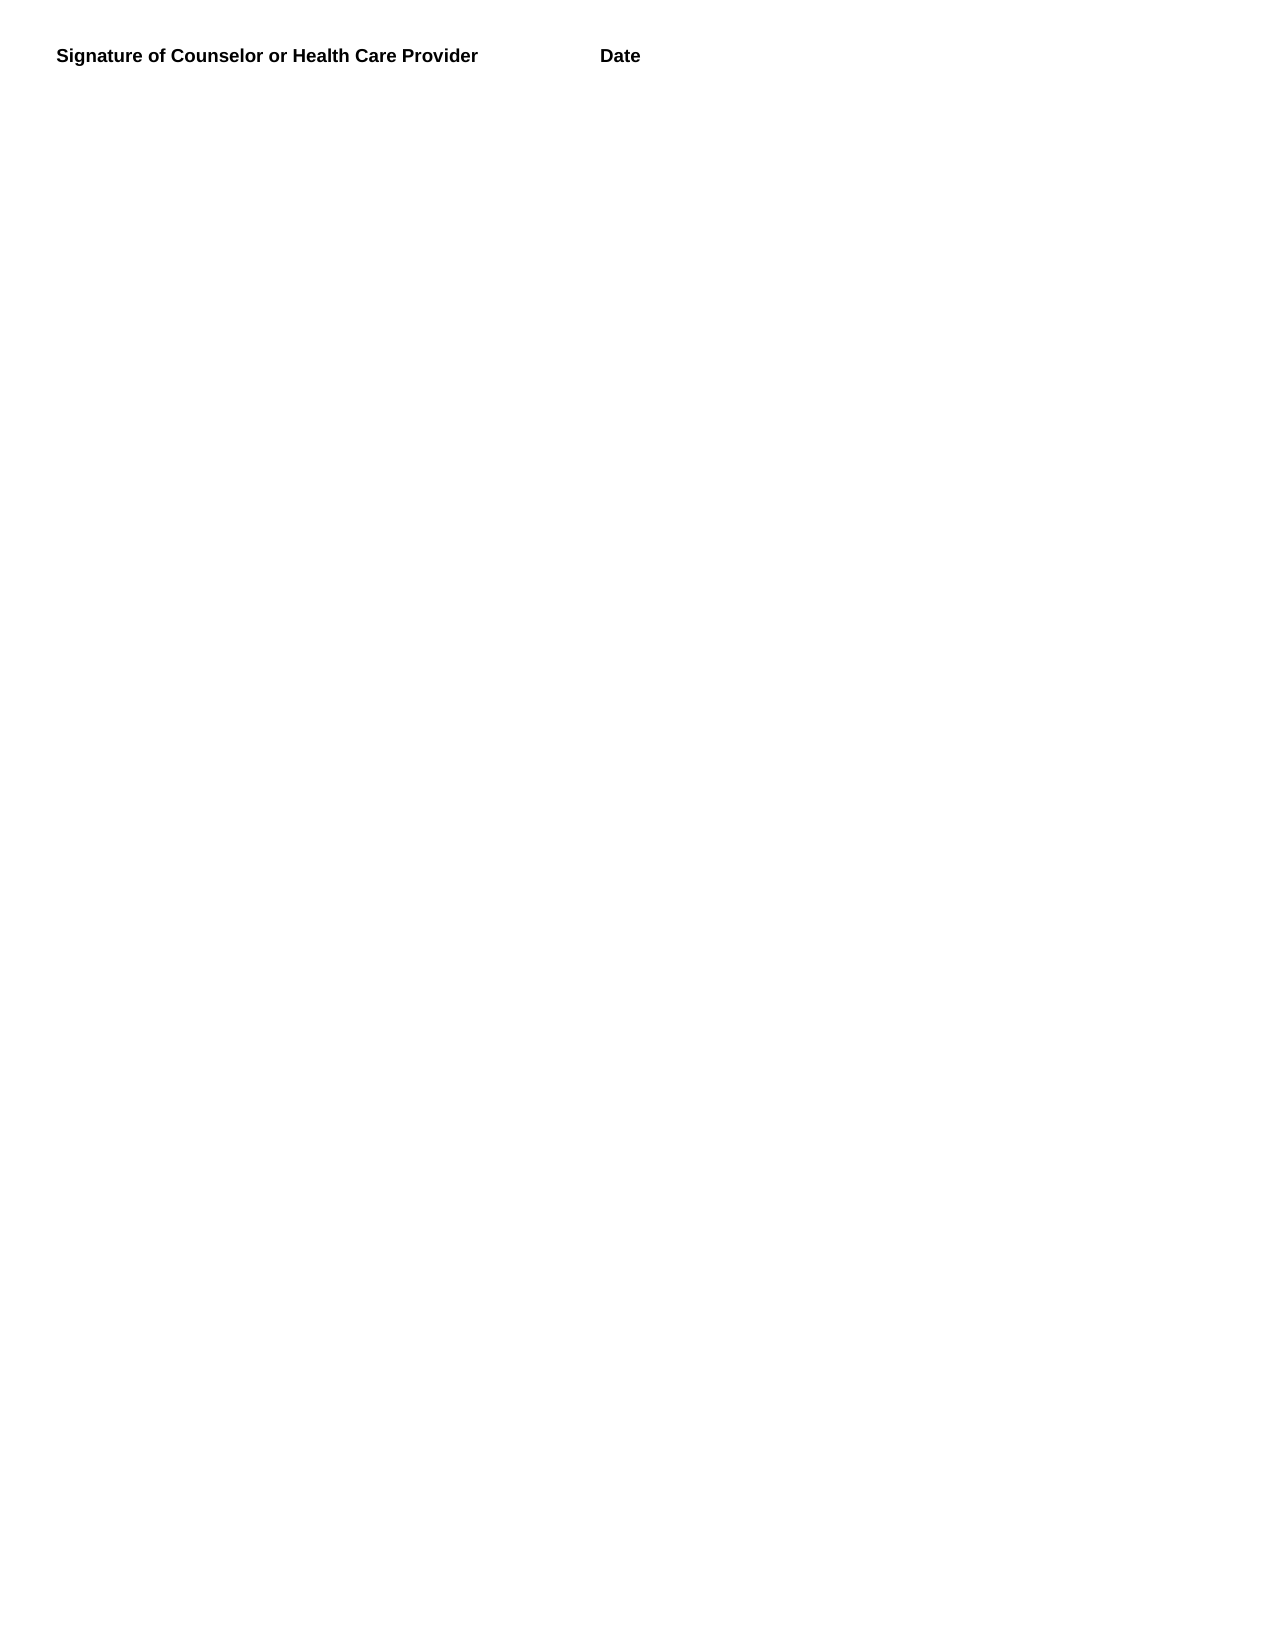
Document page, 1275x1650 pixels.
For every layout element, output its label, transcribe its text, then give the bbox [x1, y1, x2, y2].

list Signature of Counselor or Health Care Provider Date [56, 45, 1200, 67]
